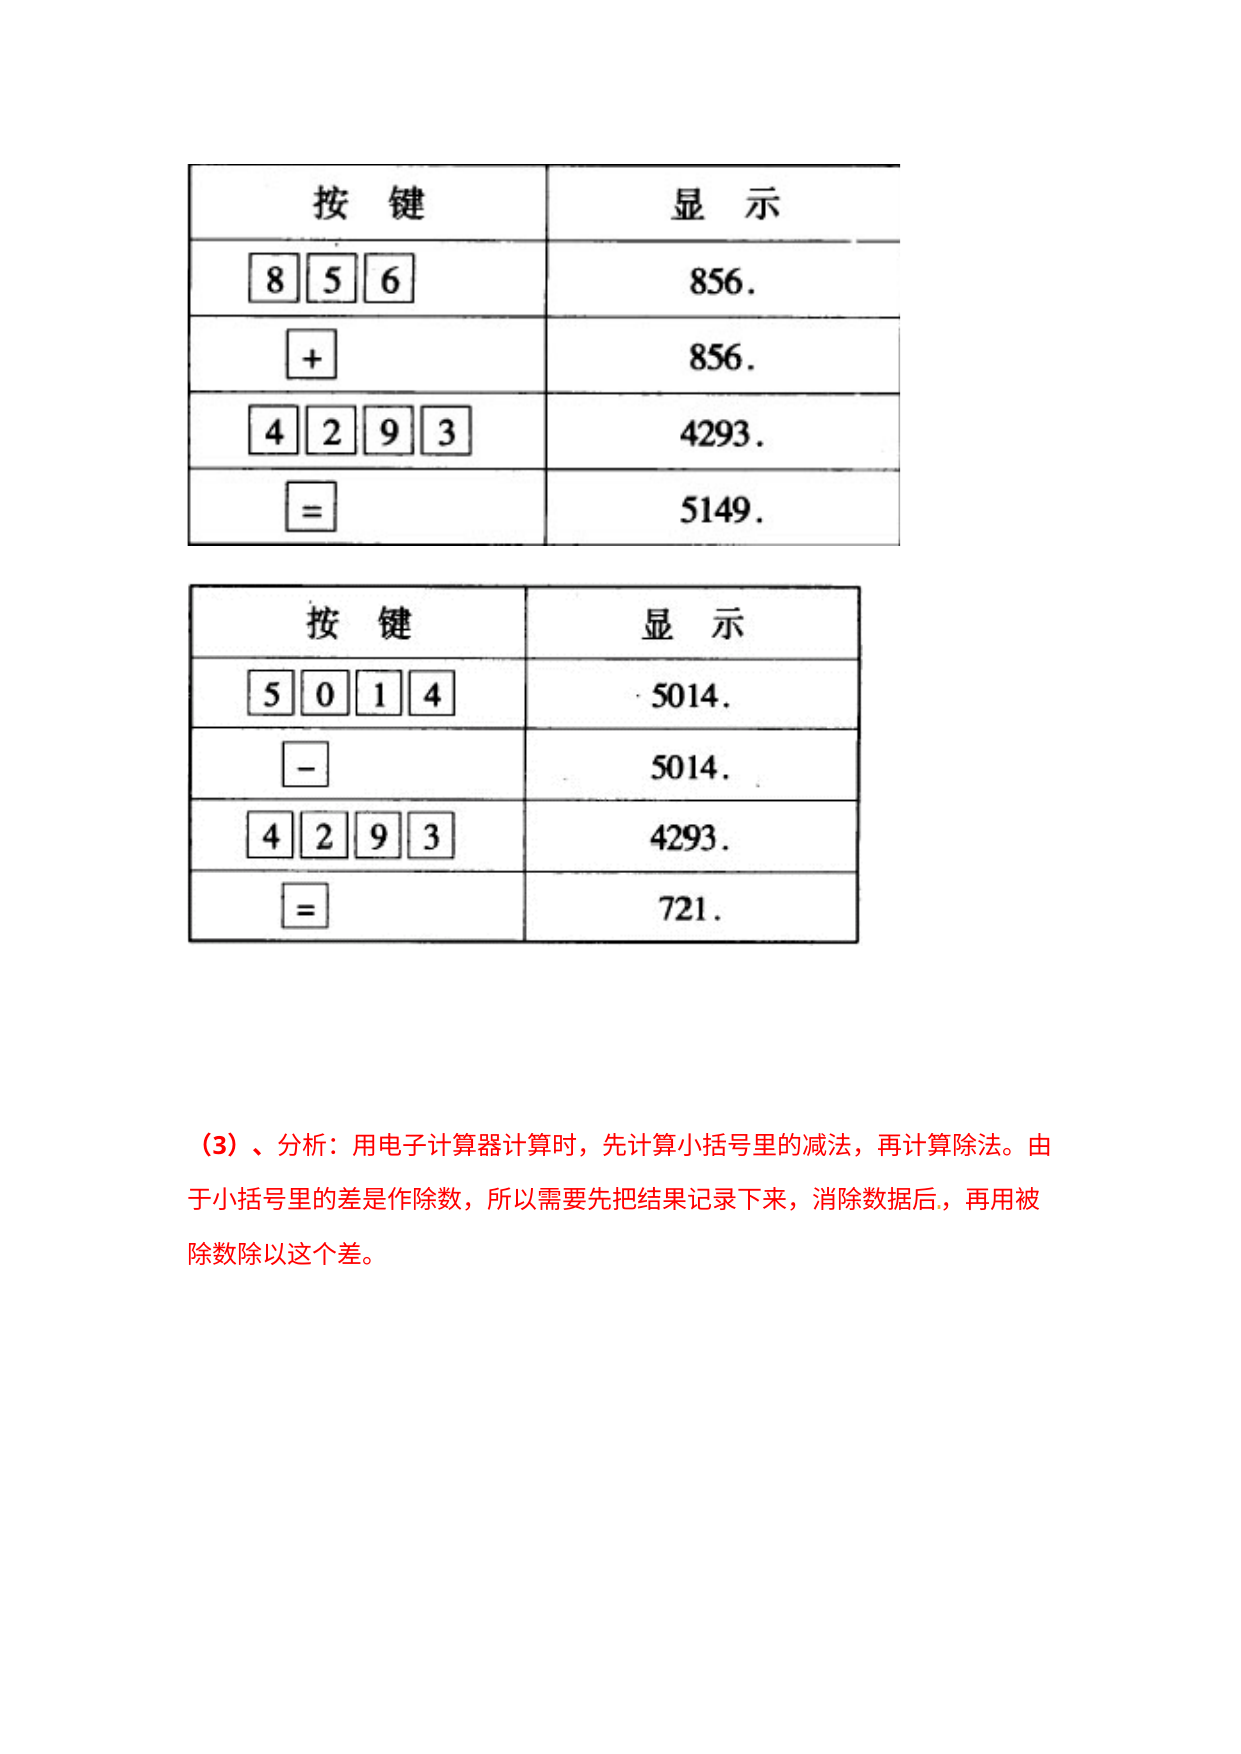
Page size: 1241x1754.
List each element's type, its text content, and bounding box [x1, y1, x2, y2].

picture [187, 164, 901, 546]
picture [187, 581, 863, 946]
text （3）、分析：用电子计算器计算时，先计算小括号里的减法，再计算除法。由于小括号里的差是作除数，所以需要先把结果记录下来，消除数据后，再用被除数除以这个差。 [187, 1125, 1053, 1270]
